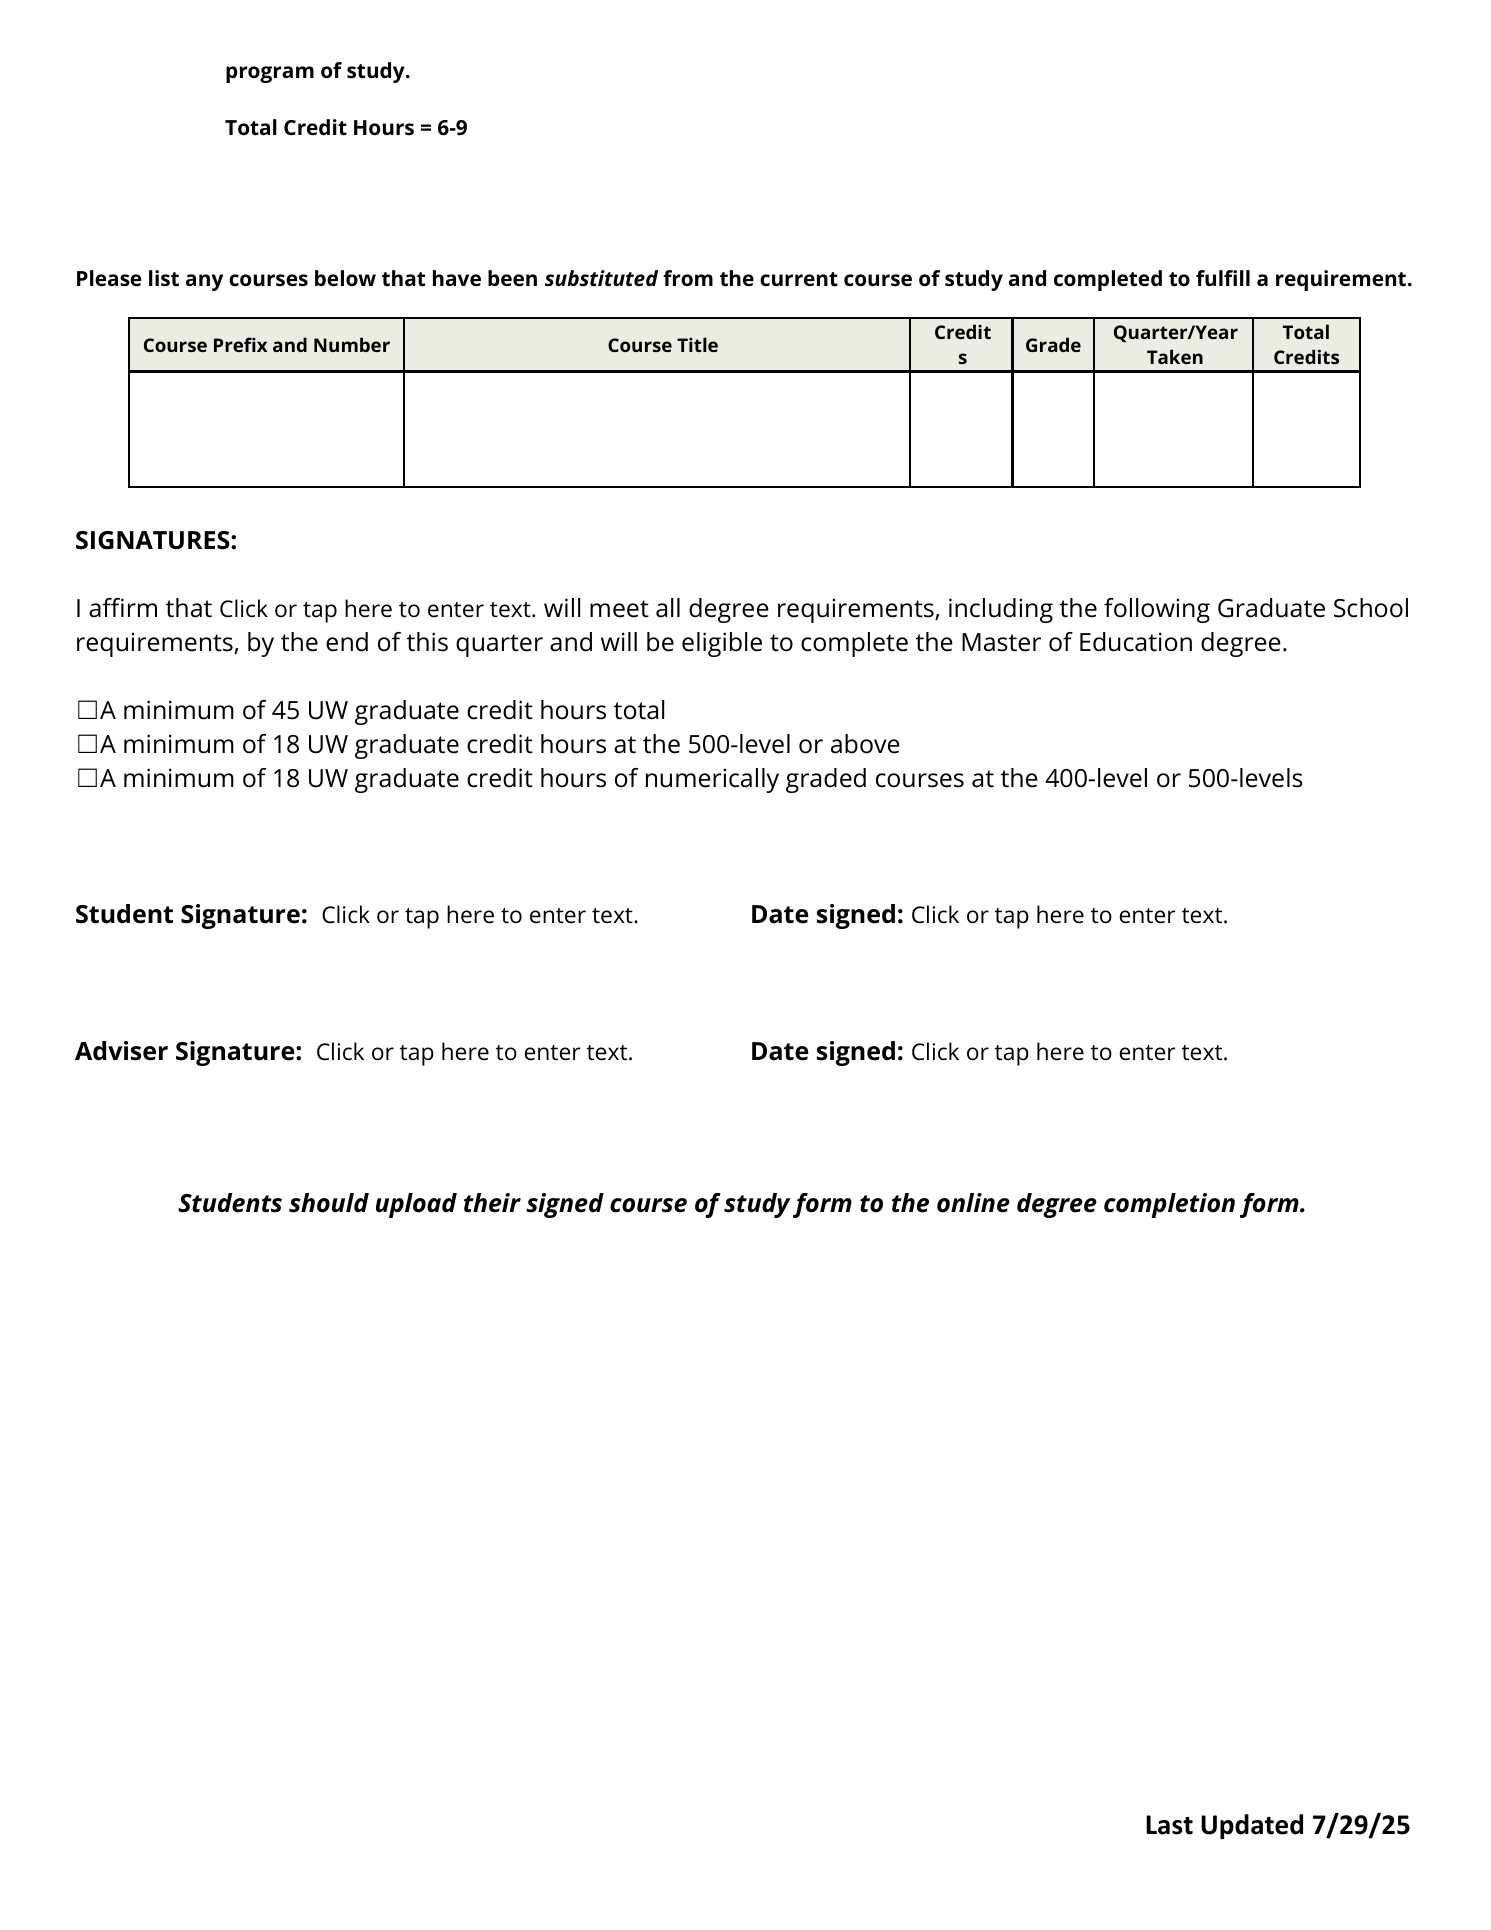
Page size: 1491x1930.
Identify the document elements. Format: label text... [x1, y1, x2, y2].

text SIGNATURES: [75, 522, 1413, 556]
table_cell [130, 373, 403, 486]
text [225, 56, 1359, 85]
subtitle Please list any courses below that have been substituted from the current course of study and completed to fulfill a requirement. [75, 264, 1413, 292]
table_header Course Title [405, 319, 909, 370]
text Total Credit Hours = 6-9 [150, 113, 1413, 142]
table_cell [1014, 373, 1093, 486]
table_header Course Prefix and Number [130, 319, 403, 370]
table_cell [911, 373, 1011, 486]
table_header Quarter/Year Taken [1095, 319, 1252, 370]
text Students should upload their signed course of study form to the online degree completion form. [75, 1185, 1413, 1219]
text Student Signature: Date signed: [75, 897, 1413, 931]
table_header Grade [1014, 319, 1093, 370]
text I affirm that will meet all degree requirements, including the following Graduate School requirements, by the end of this quarter and will be eligible to complete the Master of Education degree. [75, 590, 1413, 658]
text A minimum of 45 UW graduate credit hours total [75, 693, 1413, 727]
table_cell [1095, 373, 1252, 486]
table_cell [1254, 373, 1359, 486]
text Adviser Signature: Date signed: [75, 1033, 1413, 1067]
text A minimum of 18 UW graduate credit hours at the 500-level or above [75, 727, 1413, 761]
table_cell [405, 373, 909, 486]
table_header Credits [911, 319, 1011, 370]
text A minimum of 18 UW graduate credit hours of numerically graded courses at the 400-level or 500-levels [75, 761, 1413, 795]
table_header Total Credits [1254, 319, 1359, 370]
